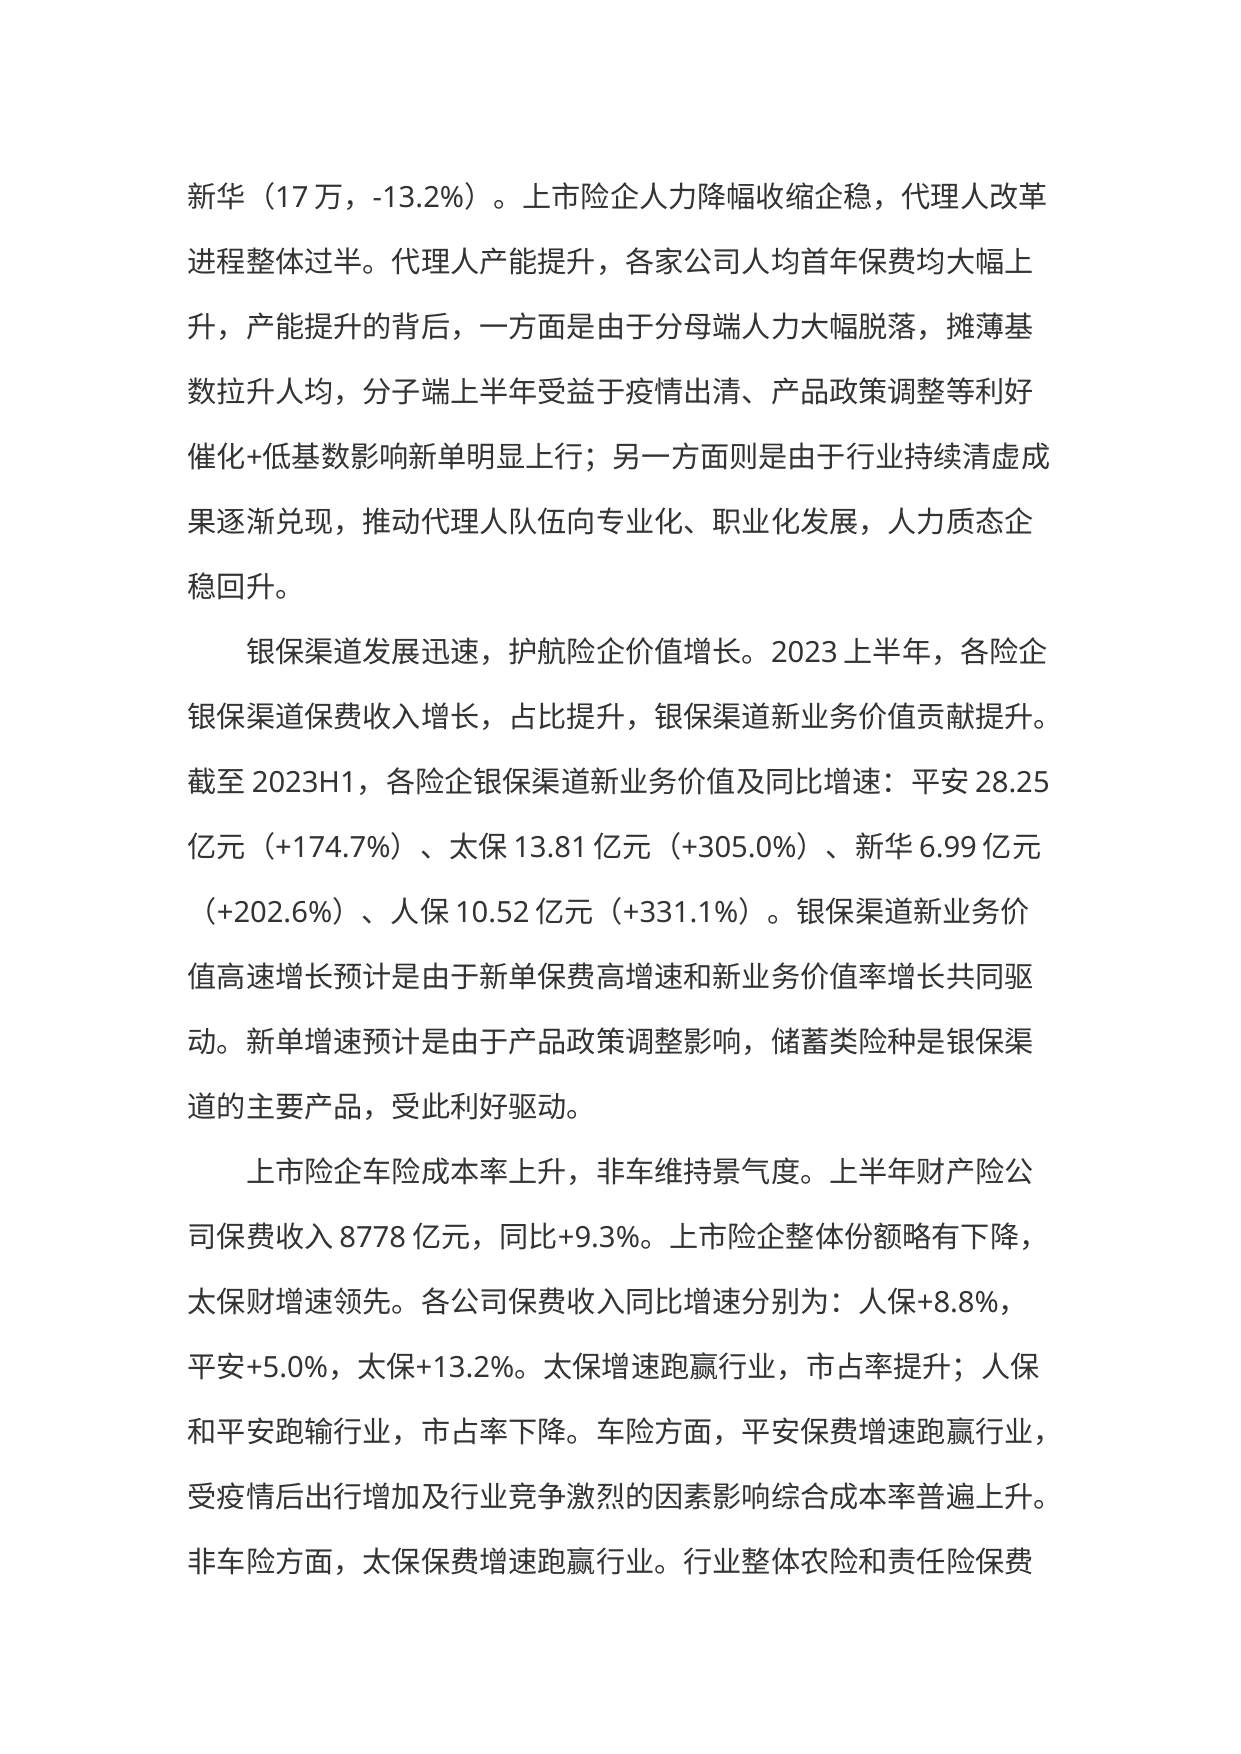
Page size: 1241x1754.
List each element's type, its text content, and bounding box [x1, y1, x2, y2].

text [187, 1137, 1053, 1592]
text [187, 162, 1053, 617]
text 银保渠道发展迅速，护航险企价值增长。2023上半年，各险企银保渠道保费收入增长，占比提升，银保渠道新业务价值贡献提升。截至2023H1，各险企银保渠道新业务价值及同比增速：平安28.25亿元（+174.7%）、太保13.81亿元（+305.0%）、新华6.99亿元（+202.6%）、人保10.52亿元（+331.1%）。银保渠道新业务价值高速增长预计是由于新单保费高增速和新业务价值率增长共同驱动。新单增速预计是由于产品政策调整影响，储蓄类险种是银保渠道的主要产品，受此利好驱动。 [187, 617, 1053, 1137]
